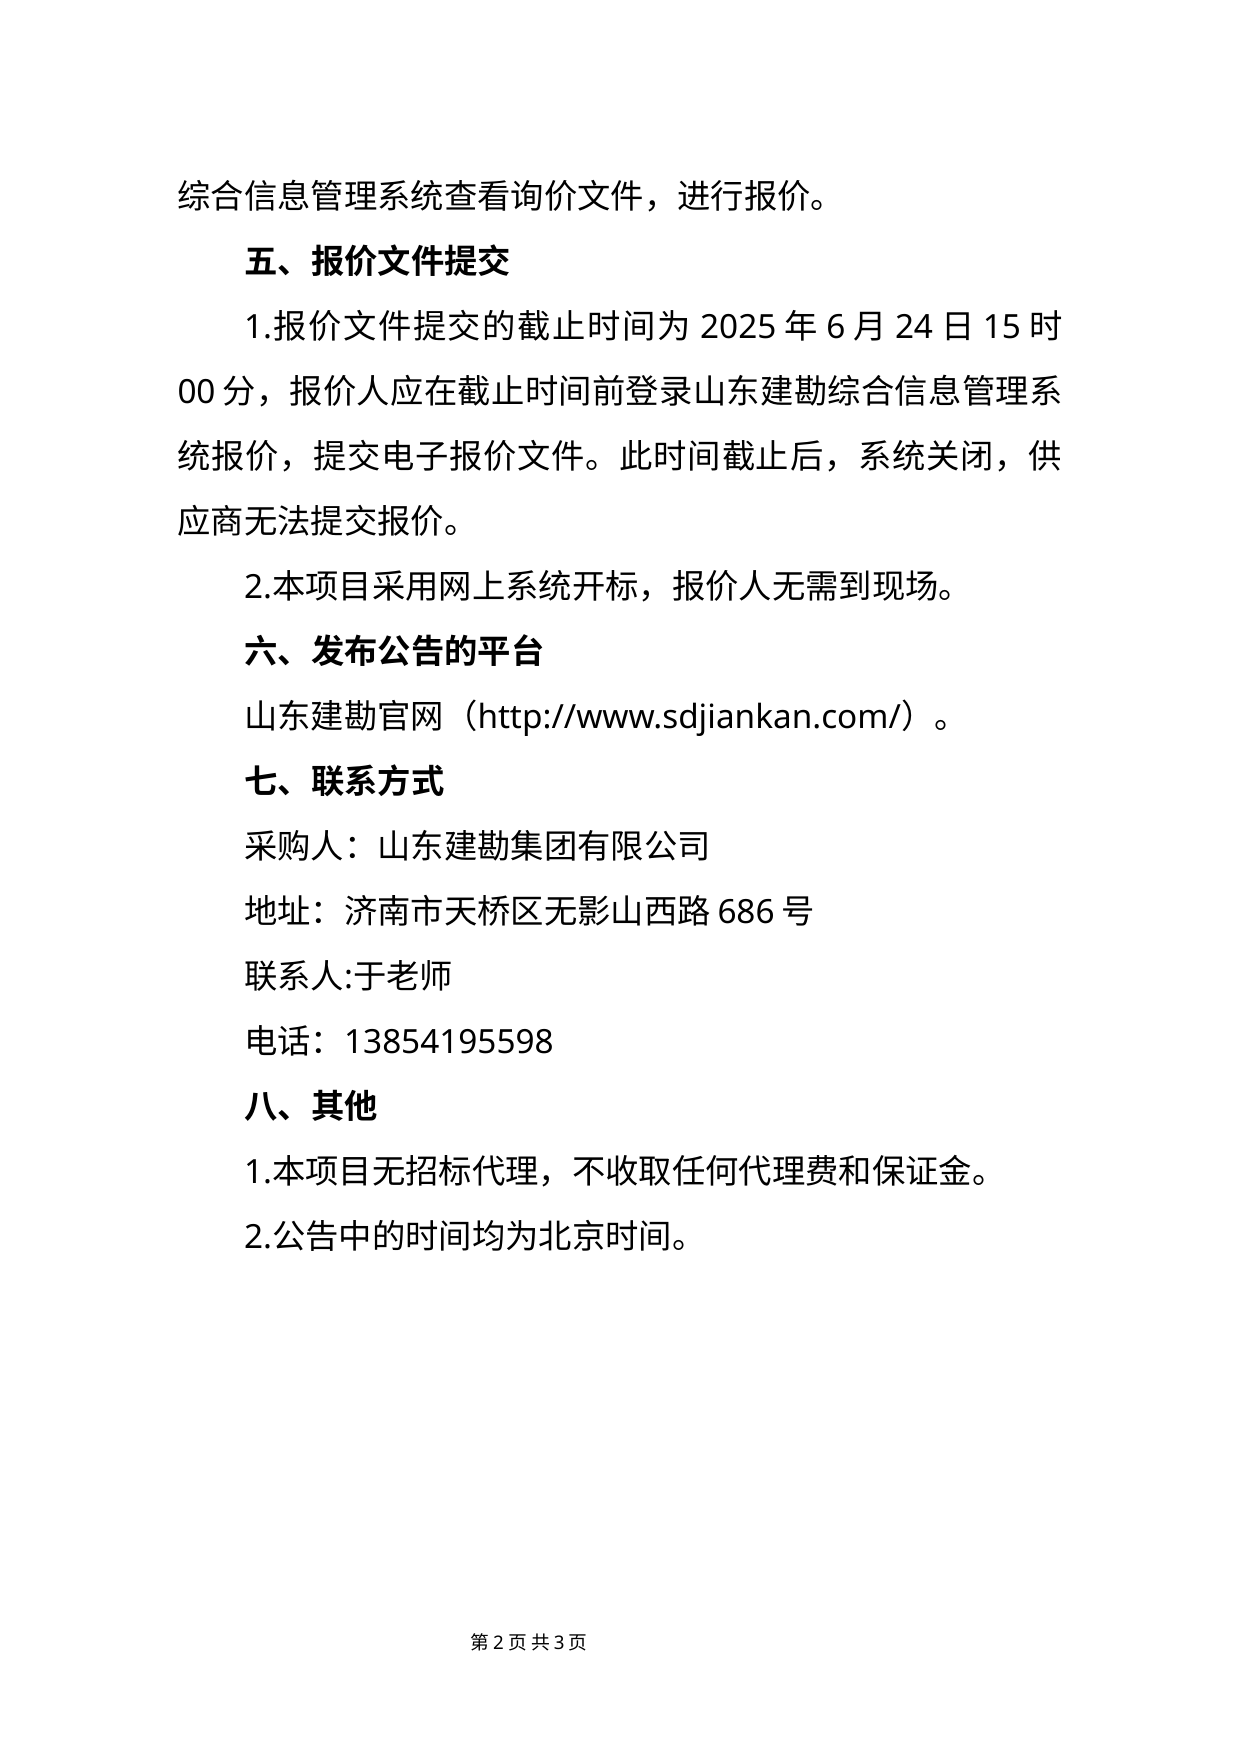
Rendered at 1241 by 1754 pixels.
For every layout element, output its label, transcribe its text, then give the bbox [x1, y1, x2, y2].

text 六、发布公告的平台 [177, 617, 1063, 682]
text 七、联系方式 [177, 747, 1063, 812]
text 地址：济南市天桥区无影山西路686号 [177, 877, 1063, 942]
text 山东建勘官网（http://www.sdjiankan.com/）。 [177, 682, 1063, 747]
text 2.本项目采用网上系统开标，报价人无需到现场。 [177, 552, 1063, 617]
text 1.报价文件提交的截止时间为2025年6月24日15时00分，报价人应在截止时间前登录山东建勘综合信息管理系统报价，提交电子报价文件。此时间截止后，系统关闭，供应商无法提交报价。 [177, 292, 1063, 552]
text 采购人：山东建勘集团有限公司 [177, 812, 1063, 877]
text 八、其他 [177, 1072, 1063, 1137]
text 1.本项目无招标代理，不收取任何代理费和保证金。 [177, 1137, 1063, 1202]
text 2.公告中的时间均为北京时间。 [177, 1202, 1063, 1267]
text 电话：13854195598 [177, 1007, 1063, 1072]
text 五、报价文件提交 [177, 227, 1063, 292]
text 联系人:于老师 [177, 942, 1063, 1007]
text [177, 162, 1063, 227]
